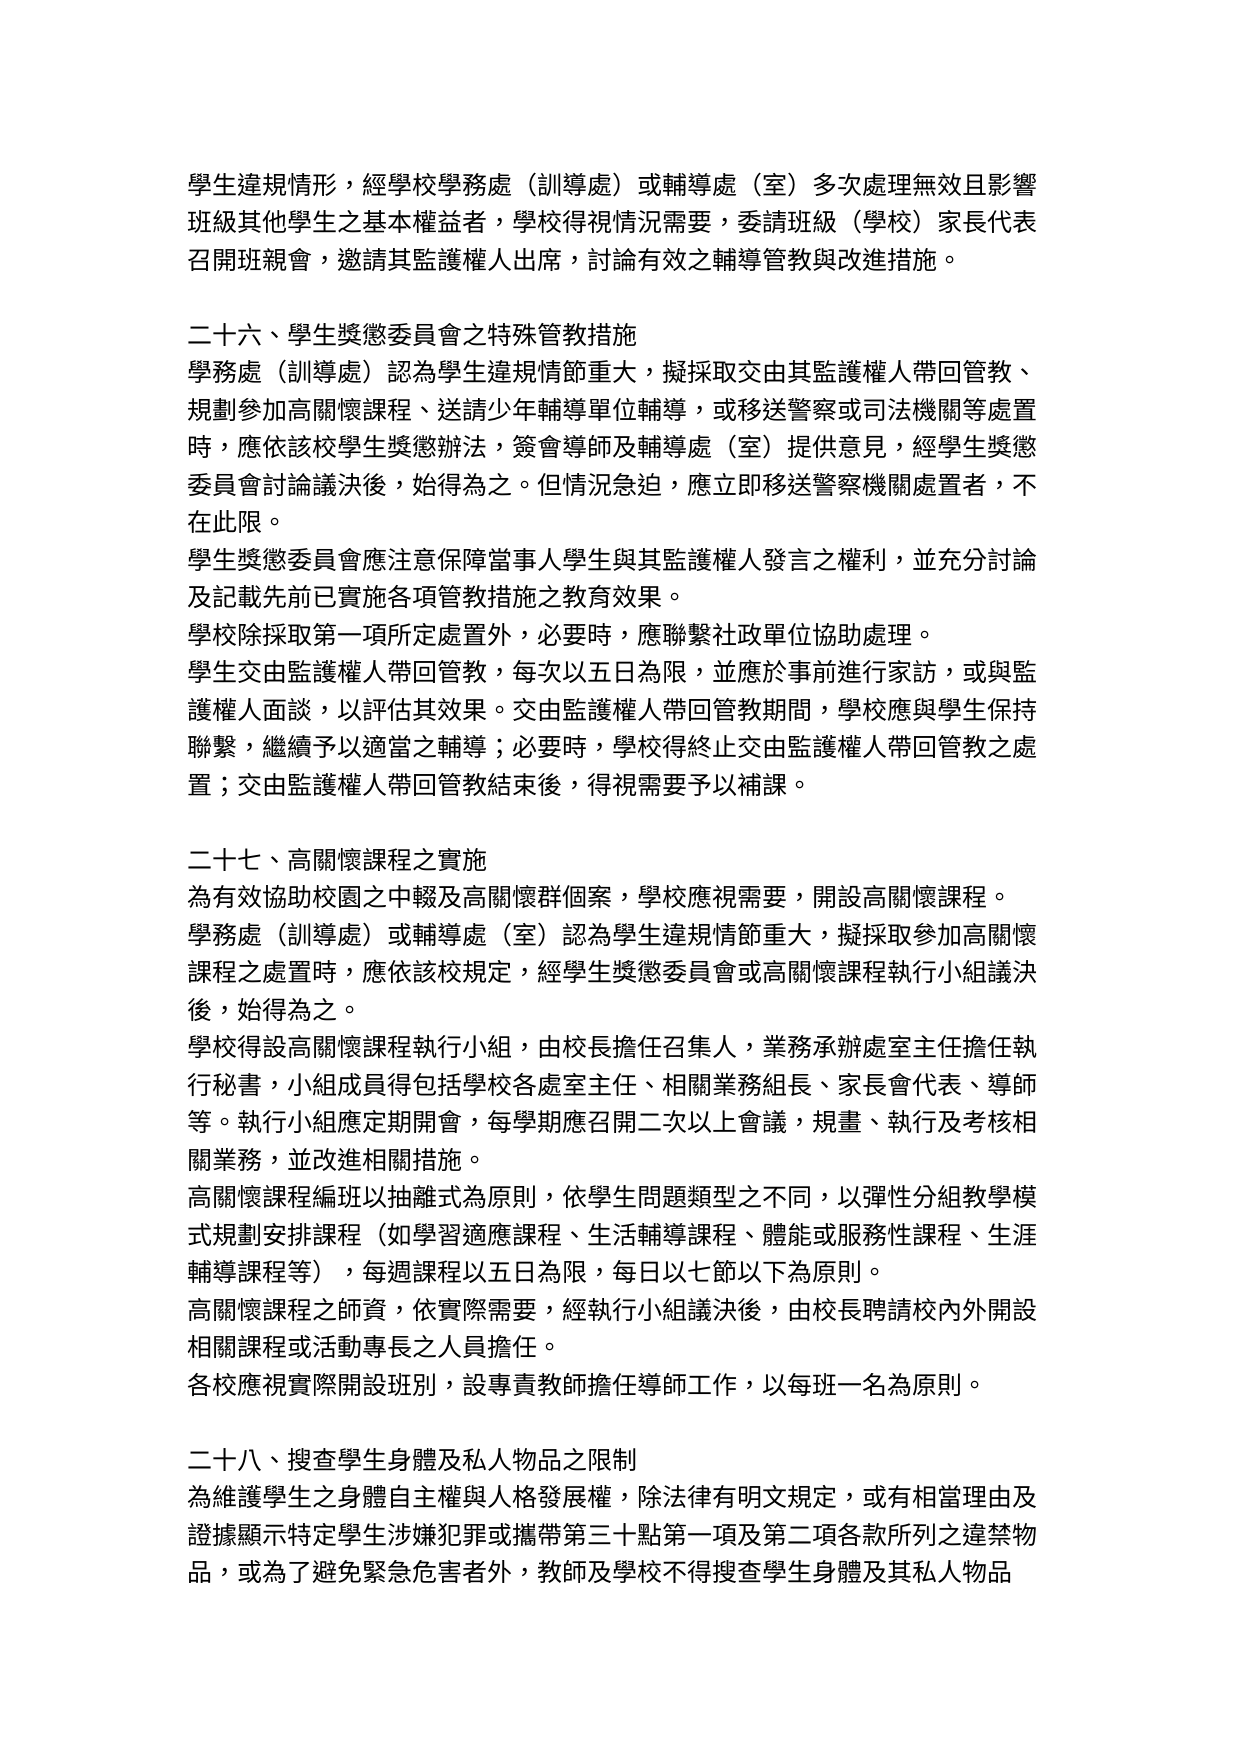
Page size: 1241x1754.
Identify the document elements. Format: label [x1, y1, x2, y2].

text [187, 164, 1053, 1589]
